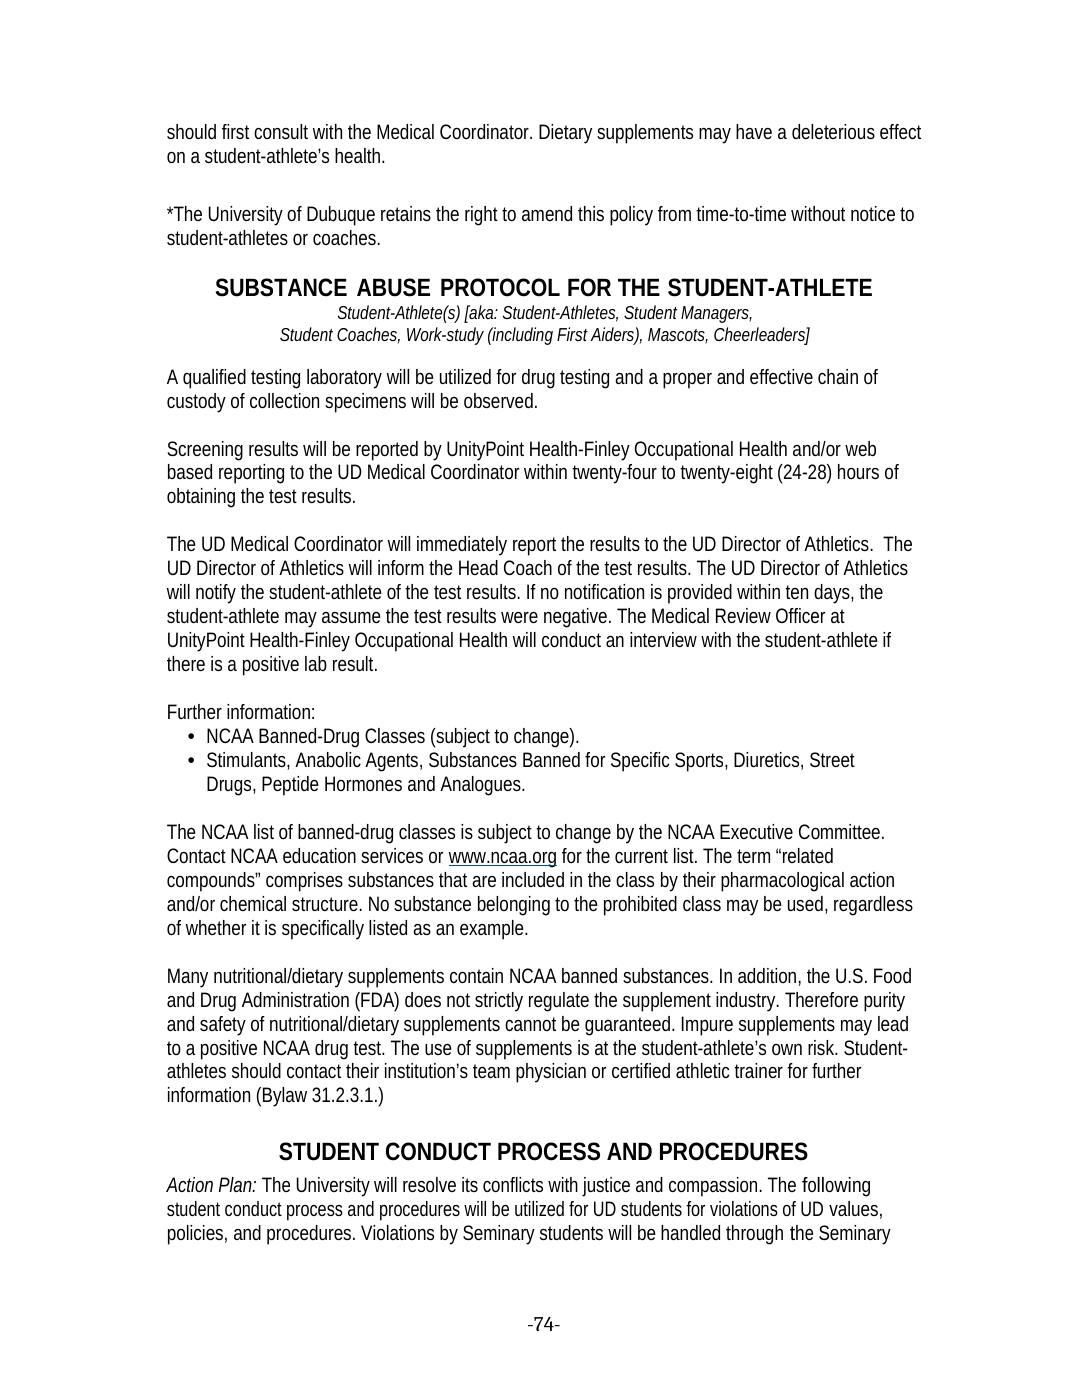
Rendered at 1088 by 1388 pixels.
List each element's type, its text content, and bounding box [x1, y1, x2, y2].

text Screening results will be reported by UnityPoint Health-Finley Occupational Health and/or web based reporting to the UD Medical Coordinator within twenty-four to twenty-eight (24-28) hours of obtaining the test results. [167, 436, 911, 508]
list Stimulants, Anabolic Agents, Substances Banned for Specific Sports, Diuretics, Street Drugs, Peptide Hormones and Analogues. [187, 748, 908, 796]
text The UD Medical Coordinator will immediately report the results to the UD Director of Athletics. The UD Director of Athletics will inform the Head Coach of the test results. The UD Director of Athletics will notify the student-athlete of the test results. If no notification is provided within ten days, the student-athlete may assume the test results were negative. The Medical Review Officer at UnityPoint Health-Finley Occupational Health will conduct an interview with the student-athlete if there is a positive lab result. [167, 532, 924, 676]
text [167, 1173, 899, 1245]
text Student-Athlete(s) [aka: Student-Athletes, Student Managers, [302, 302, 788, 324]
text The NCAA list of banned-drug classes is subject to change by the NCAA Executive Committee. Contact NCAA education services or www.ncaa.org for the current list. The term “related compounds” comprises substances that are included in the class by their pharmacological action and/or chemical structure. No substance belonging to the prohibited class may be used, regardless of whether it is specifically listed as an example. [167, 820, 922, 939]
text *The University of Dubuque retains the right to amend this policy from time-to-time without notice to student-athletes or coaches. [167, 202, 937, 249]
text STUDENT CONDUCT PROCESS AND PROCEDURES [159, 1137, 928, 1166]
text Many nutritional/dietary supplements contain NCAA banned substances. In addition, the U.S. Food and Drug Administration (FDA) does not strictly regulate the supplement industry. Therefore purity and safety of nutritional/dietary supplements cannot be guaranteed. Impure supplements may lead to a positive NCAA drug test. The use of supplements is at the student-athlete’s own risk. Student-athletes should contact their institution’s team physician or certified athletic trainer for further information (Bylaw 31.2.3.1.) [167, 963, 922, 1107]
text Further information: [167, 700, 939, 724]
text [167, 120, 937, 168]
text SUBSTANCE ABUSE PROTOCOL FOR THE STUDENT-ATHLETE [169, 273, 919, 302]
list NCAA Banned-Drug Classes (subject to change). [187, 724, 939, 748]
text Student Coaches, Work-study (including First Aiders), Mascots, Cheerleaders] [240, 324, 849, 345]
text A qualified testing laboratory will be utilized for drug testing and a proper and effective chain of custody of collection specimens will be observed. [167, 364, 908, 412]
